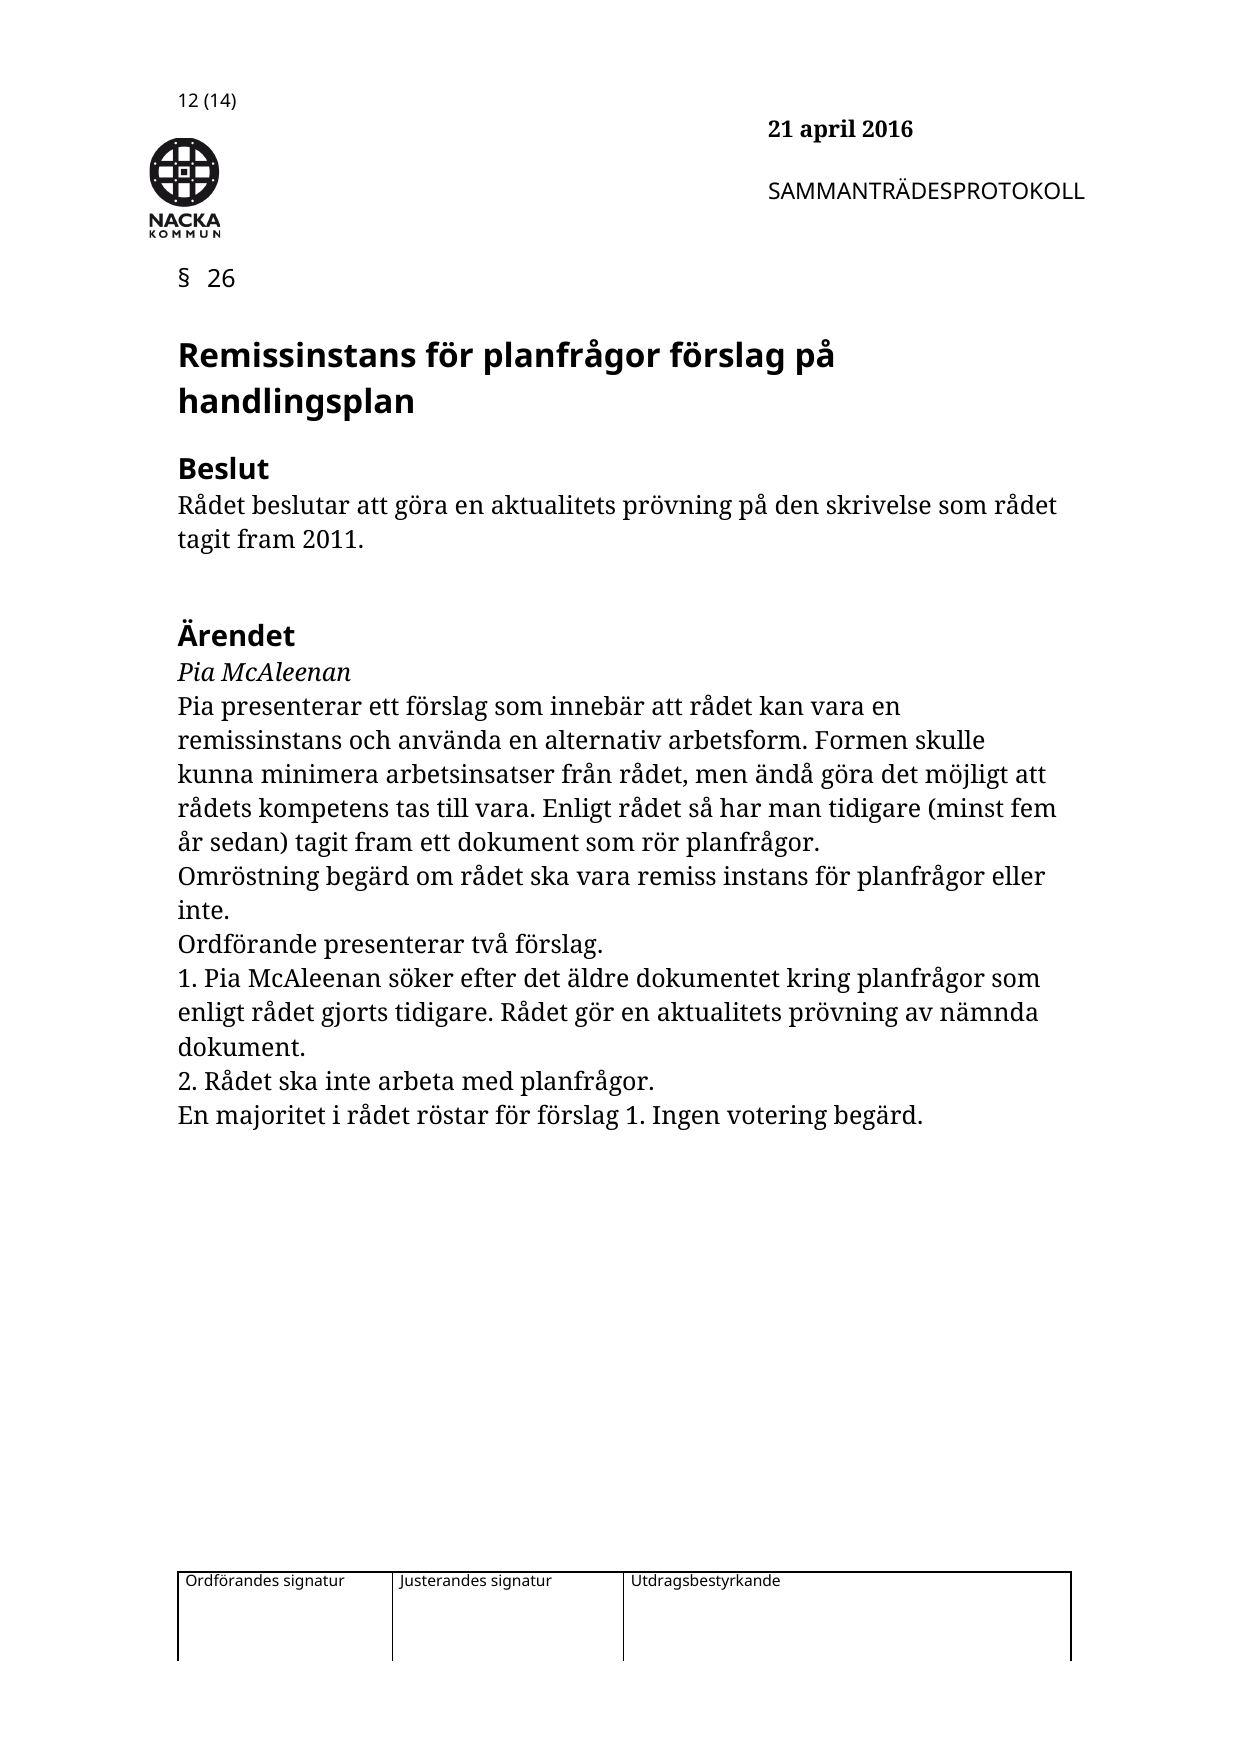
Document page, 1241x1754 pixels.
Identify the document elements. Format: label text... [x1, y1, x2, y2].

text Ordförande presenterar två förslag. 1. Pia McAleenan söker efter det äldre dokumentet kring planfrågor som enligt rådet gjorts tidigare. Rådet gör en aktualitets prövning av nämnda dokument. [177, 927, 1063, 1063]
text Pia McAleenan [177, 654, 1063, 688]
text Omröstning begärd om rådet ska vara remiss instans för planfrågor eller inte. [177, 859, 1063, 927]
text Rådet beslutar att göra en aktualitets prövning på den skrivelse som rådet tagit fram 2011. [177, 488, 1063, 556]
text 26 [177, 261, 1063, 294]
text Pia presenterar ett förslag som innebär att rådet kan vara en remissinstans och använda en alternativ arbetsform. Formen skulle kunna minimera arbetsinsatser från rådet, men ändå göra det möjligt att rådets kompetens tas till vara. Enligt rådet så har man tidigare (minst fem år sedan) tagit fram ett dokument som rör planfrågor. [177, 688, 1063, 859]
subtitle Beslut [177, 448, 1063, 488]
text 2. Rådet ska inte arbeta med planfrågor. [177, 1063, 1063, 1097]
subtitle Ärendet [177, 615, 1063, 654]
text En majoritet i rådet röstar för förslag 1. Ingen votering begärd. [177, 1097, 1063, 1199]
picture [149, 138, 221, 238]
subtitle Remissinstans för planfrågor förslag på handlingsplan [177, 332, 1063, 423]
